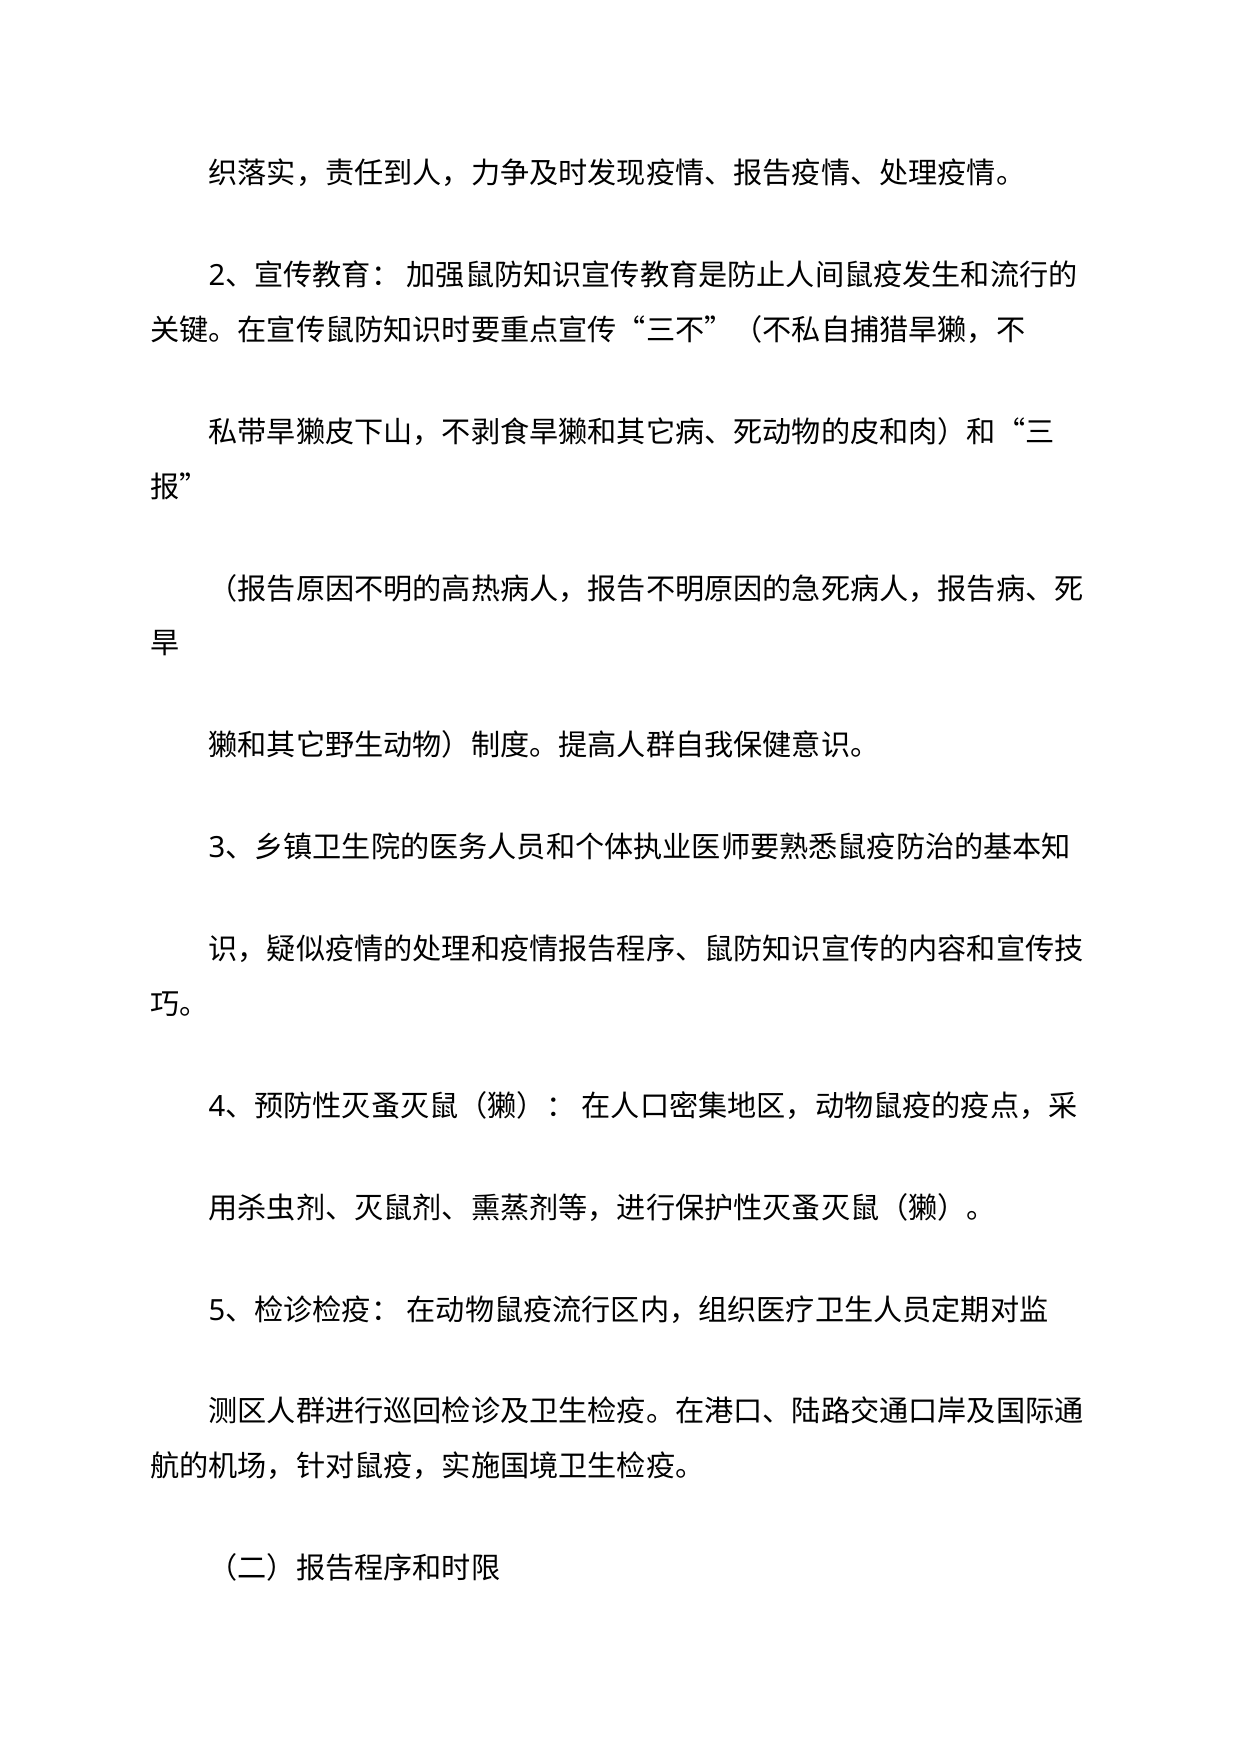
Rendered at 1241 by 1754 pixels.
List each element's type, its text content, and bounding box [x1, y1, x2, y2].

text 测区人群进行巡回检诊及卫生检疫。在港口、陆路交通口岸及国际通航的机场，针对鼠疫，实施国境卫生检疫。 [150, 1388, 1090, 1485]
text 识，疑似疫情的处理和疫情报告程序、鼠防知识宣传的内容和宣传技巧。 [150, 926, 1090, 1023]
text 3、乡镇卫生院的医务人员和个体执业医师要熟悉鼠疫防治的基本知 [150, 824, 1090, 866]
text 4、预防性灭蚤灭鼠（獭）： 在人口密集地区，动物鼠疫的疫点，采 [150, 1082, 1090, 1125]
text 私带旱獭皮下山，不剥食旱獭和其它病、死动物的皮和肉）和“三报” [150, 408, 1090, 506]
text 獭和其它野生动物）制度。提高人群自我保健意识。 [150, 722, 1090, 764]
text （报告原因不明的高热病人，报告不明原因的急死病人，报告病、死旱 [150, 565, 1090, 662]
text 5、检诊检疫： 在动物鼠疫流行区内，组织医疗卫生人员定期对监 [150, 1286, 1090, 1328]
text 用杀虫剂、灭鼠剂、熏蒸剂等，进行保护性灭蚤灭鼠（獭）。 [150, 1184, 1090, 1227]
text 2、宣传教育： 加强鼠防知识宣传教育是防止人间鼠疫发生和流行的关键。在宣传鼠防知识时要重点宣传“三不”（不私自捕猎旱獭，不 [150, 252, 1090, 349]
text （二）报告程序和时限 [150, 1545, 1090, 1587]
text 织落实，责任到人，力争及时发现疫情、报告疫情、处理疫情。 [150, 150, 1090, 192]
